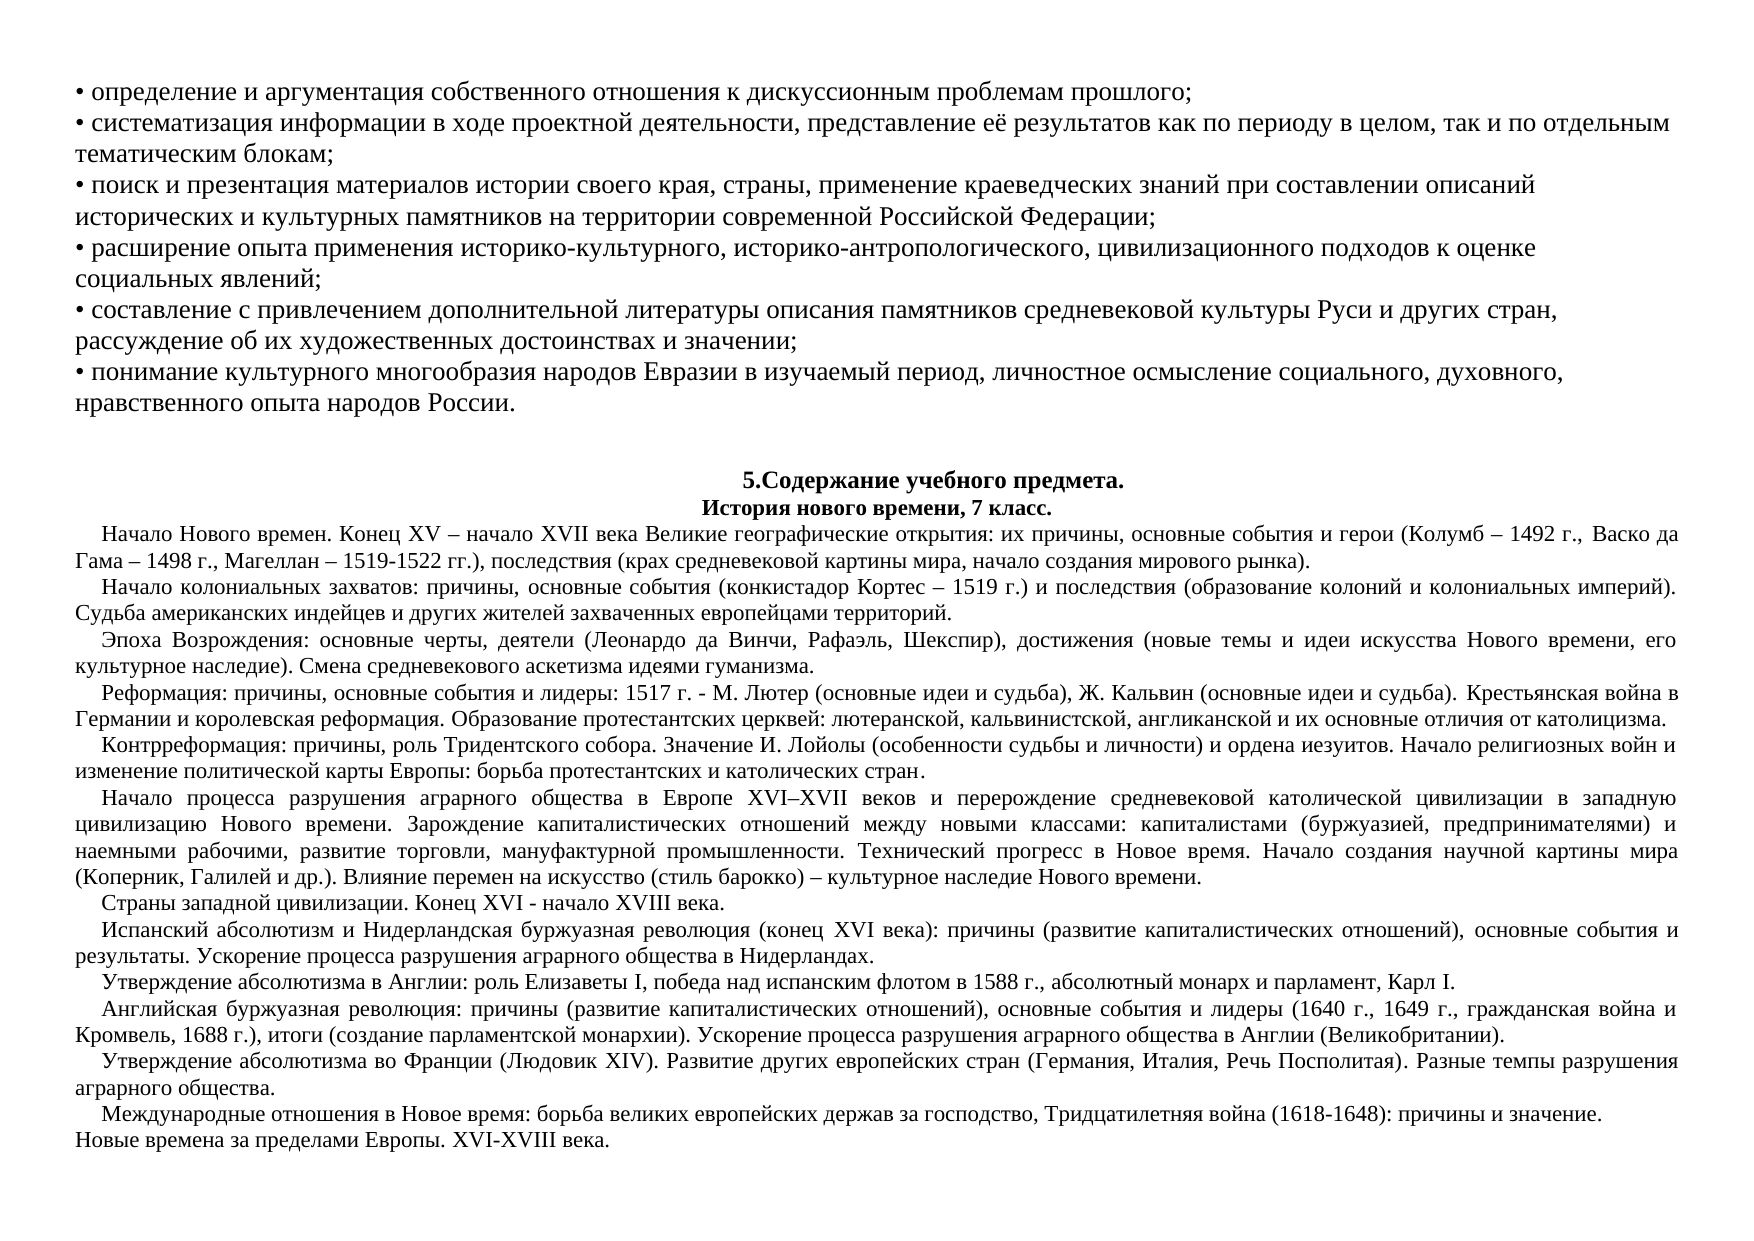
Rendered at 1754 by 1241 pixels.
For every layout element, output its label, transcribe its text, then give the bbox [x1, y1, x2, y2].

text Начало колониальных захватов: причины, основные события (конкистадор Кортес – .) и последствия (образование колоний и колониальных империй). Судьба американских индейцев и других жителей захваченных европейцами территорий. [75, 573, 1679, 626]
text • определение и аргументация собственного отношения к дискуссионным проблемам прошлого; [75, 75, 1679, 106]
text 5.Содержание учебного предмета. [187, 465, 1679, 494]
text • расширение опыта применения историко-культурного, историко-антропологического, цивилизационного подходов к оценке социальных явлений; [75, 231, 1679, 293]
text Утверждение абсолютизма в Англии: роль Елизаветы I, победа над испанским флотом в ., абсолютный монарх и парламент, Карл I. [75, 968, 1679, 995]
text Утверждение абсолютизма во Франции (Людовик XIV). Развитие других европейских стран (Германия, Италия, Речь Посполитая). Разные темпы разрушения аграрного общества. [75, 1047, 1679, 1100]
text Новые времена за пределами Европы. XVI-XVIII века. [75, 1127, 1679, 1153]
text Международные отношения в Новое время: борьба великих европейских держав за господство, Тридцатилетняя война (1618-1648): причины и значение. [75, 1100, 1679, 1127]
text Испанский абсолютизм и Нидерландская буржуазная революция (конец XVI века): причины (развитие капиталистических отношений), основные события и результаты. Ускорение процесса разрушения аграрного общества в Нидерландах. [75, 916, 1679, 968]
text • составление с привлечением дополнительной литературы описания памятников средневековой культуры Руси и других стран, рассуждение об их художественных достоинствах и значении; [75, 293, 1679, 355]
text • систематизация информации в ходе проектной деятельности, представление её результатов как по периоду в целом, так и по отдельным тематическим блокам; [75, 106, 1679, 168]
text История нового времени, 7 класс. [75, 494, 1679, 520]
text Английская буржуазная революция: причины (развитие капиталистических отношений), основные события и лидеры (., ., гражданская война и Кромвель, .), итоги (создание парламентской монархии). Ускорение процесса разрушения аграрного общества в Англии (Великобритании). [75, 995, 1679, 1047]
text • понимание культурного многообразия народов Евразии в изучаемый период, личностное осмысление социального, духовного, нравственного опыта народов России. [75, 355, 1679, 418]
text Эпоха Возрождения: основные черты, деятели (Леонардо да Винчи, Рафаэль, Шекспир), достижения (новые темы и идеи искусства Нового времени, его культурное наследие). Смена средневекового аскетизма идеями гуманизма. [75, 626, 1679, 678]
text Реформация: причины, основные события и лидеры: . - М. Лютер (основные идеи и судьба), Ж. Кальвин (основные идеи и судьба). Крестьянская война в Германии и королевская реформация. Образование протестантских церквей: лютеранской, кальвинистской, англиканской и их основные отличия от католицизма. [75, 678, 1679, 731]
text Начало Нового времен. Конец XV – начало XVII века Великие географические открытия: их причины, основные события и герои (Колумб – ., Васко да Гама – ., Магеллан – 1519-1522 гг.), последствия (крах средневековой картины мира, начало создания мирового рынка). [75, 520, 1679, 573]
text • поиск и презентация материалов истории своего края, страны, применение краеведческих знаний при составлении описаний исторических и культурных памятников на территории современной Российской Федерации; [75, 168, 1679, 231]
text Страны западной цивилизации. Конец XVI - начало XVIII века. [75, 889, 1679, 916]
text Контрреформация: причины, роль Тридентского собора. Значение И. Лойолы (особенности судьбы и личности) и ордена иезуитов. Начало религиозных войн и изменение политической карты Европы: борьба протестантских и католических стран. [75, 731, 1679, 784]
text Начало процесса разрушения аграрного общества в Европе XVI–XVII веков и перерождение средневековой католической цивилизации в западную цивилизацию Нового времени. Зарождение капиталистических отношений между новыми классами: капиталистами (буржуазией, предпринимателями) и наемными рабочими, развитие торговли, мануфактурной промышленности. Технический прогресс в Новое время. Начало создания научной картины мира (Коперник, Галилей и др.). Влияние перемен на искусство (стиль барокко) – культурное наследие Нового времени. [75, 784, 1679, 889]
